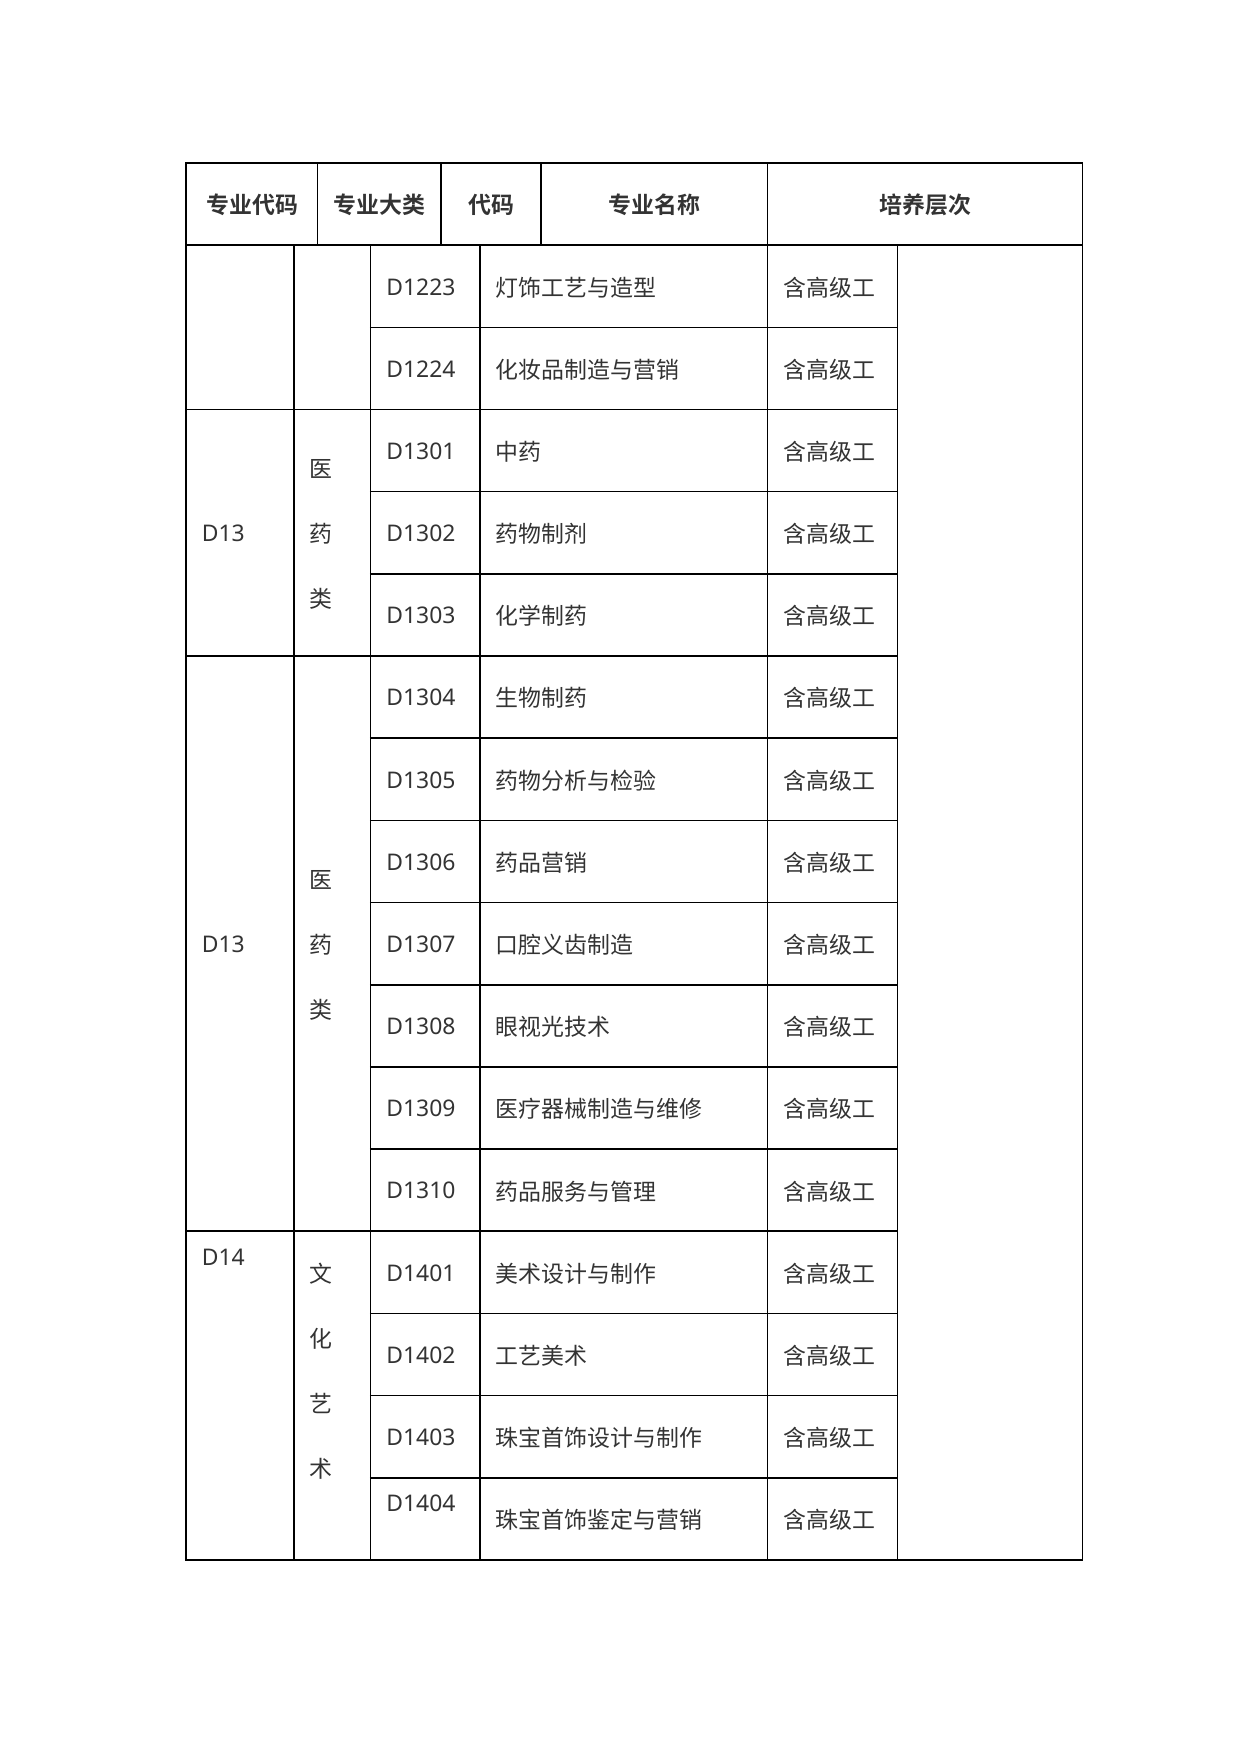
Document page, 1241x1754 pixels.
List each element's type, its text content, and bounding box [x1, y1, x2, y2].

table_cell 含高级工 [768, 575, 897, 655]
table_cell D1402 [371, 1314, 479, 1395]
table_cell D1308 [371, 986, 479, 1066]
table_cell 含高级工 [768, 1314, 897, 1395]
table_cell 美术设计与制作 [481, 1232, 767, 1313]
table_cell 含高级工 [768, 739, 897, 819]
table_cell 灯饰工艺与造型 [481, 246, 767, 326]
table_cell D1223 [371, 246, 479, 326]
table_cell 化妆品制造与营销 [481, 328, 767, 408]
table_cell 含高级工 [768, 1232, 897, 1313]
table_cell 中药 [481, 410, 767, 491]
table_cell D1305 [371, 739, 479, 819]
table_cell D1303 [371, 575, 479, 655]
table_cell 含高级工 [768, 1396, 897, 1477]
table_cell 含高级工 [768, 821, 897, 902]
table_cell D13 [187, 410, 293, 655]
table_cell D13 [187, 657, 293, 1230]
table_cell 含高级工 [768, 492, 897, 573]
table_cell 医药类 [295, 410, 370, 655]
table_cell 文化艺术类 [295, 1232, 370, 1559]
table_cell 含高级工 [768, 1479, 897, 1559]
table_cell 药品服务与管理 [481, 1150, 767, 1230]
table_cell D1304 [371, 657, 479, 737]
table_header 培养层次 [768, 164, 1082, 244]
table_cell D1404 [371, 1479, 479, 1559]
table_header 专业名称 [542, 164, 767, 244]
table_cell 口腔义齿制造 [481, 903, 767, 984]
table_cell 含高级工 [768, 1068, 897, 1148]
table_cell 珠宝首饰鉴定与营销 [481, 1479, 767, 1559]
table_cell 含高级工 [768, 903, 897, 984]
table_cell 含高级工 [768, 410, 897, 491]
table_cell D1310 [371, 1150, 479, 1230]
table_cell 药物制剂 [481, 492, 767, 573]
table_cell D1309 [371, 1068, 479, 1148]
table_cell 药品营销 [481, 821, 767, 902]
table_header 专业代码 [187, 164, 317, 244]
table_cell 化学制药 [481, 575, 767, 655]
table_cell 珠宝首饰设计与制作 [481, 1396, 767, 1477]
table_cell D1401 [371, 1232, 479, 1313]
table_cell D1301 [371, 410, 479, 491]
table_cell D1224 [371, 328, 479, 408]
table_cell D1403 [371, 1396, 479, 1477]
table_cell 医疗器械制造与维修 [481, 1068, 767, 1148]
table_cell 工艺美术 [481, 1314, 767, 1395]
table_header 代码 [442, 164, 540, 244]
table_cell 含高级工 [768, 1150, 897, 1230]
table_cell 眼视光技术 [481, 986, 767, 1066]
table_cell D1306 [371, 821, 479, 902]
table_cell D1302 [371, 492, 479, 573]
table_cell 生物制药 [481, 657, 767, 737]
table_cell 含高级工 [768, 328, 897, 408]
table_cell 含高级工 [768, 246, 897, 326]
table_cell 含高级工 [768, 657, 897, 737]
table_cell 医药类 [295, 657, 370, 1230]
table_cell D14 [187, 1232, 293, 1559]
table_cell 含高级工 [768, 986, 897, 1066]
table_cell 药物分析与检验 [481, 739, 767, 819]
table_cell D1307 [371, 903, 479, 984]
table_header 专业大类 [318, 164, 440, 244]
